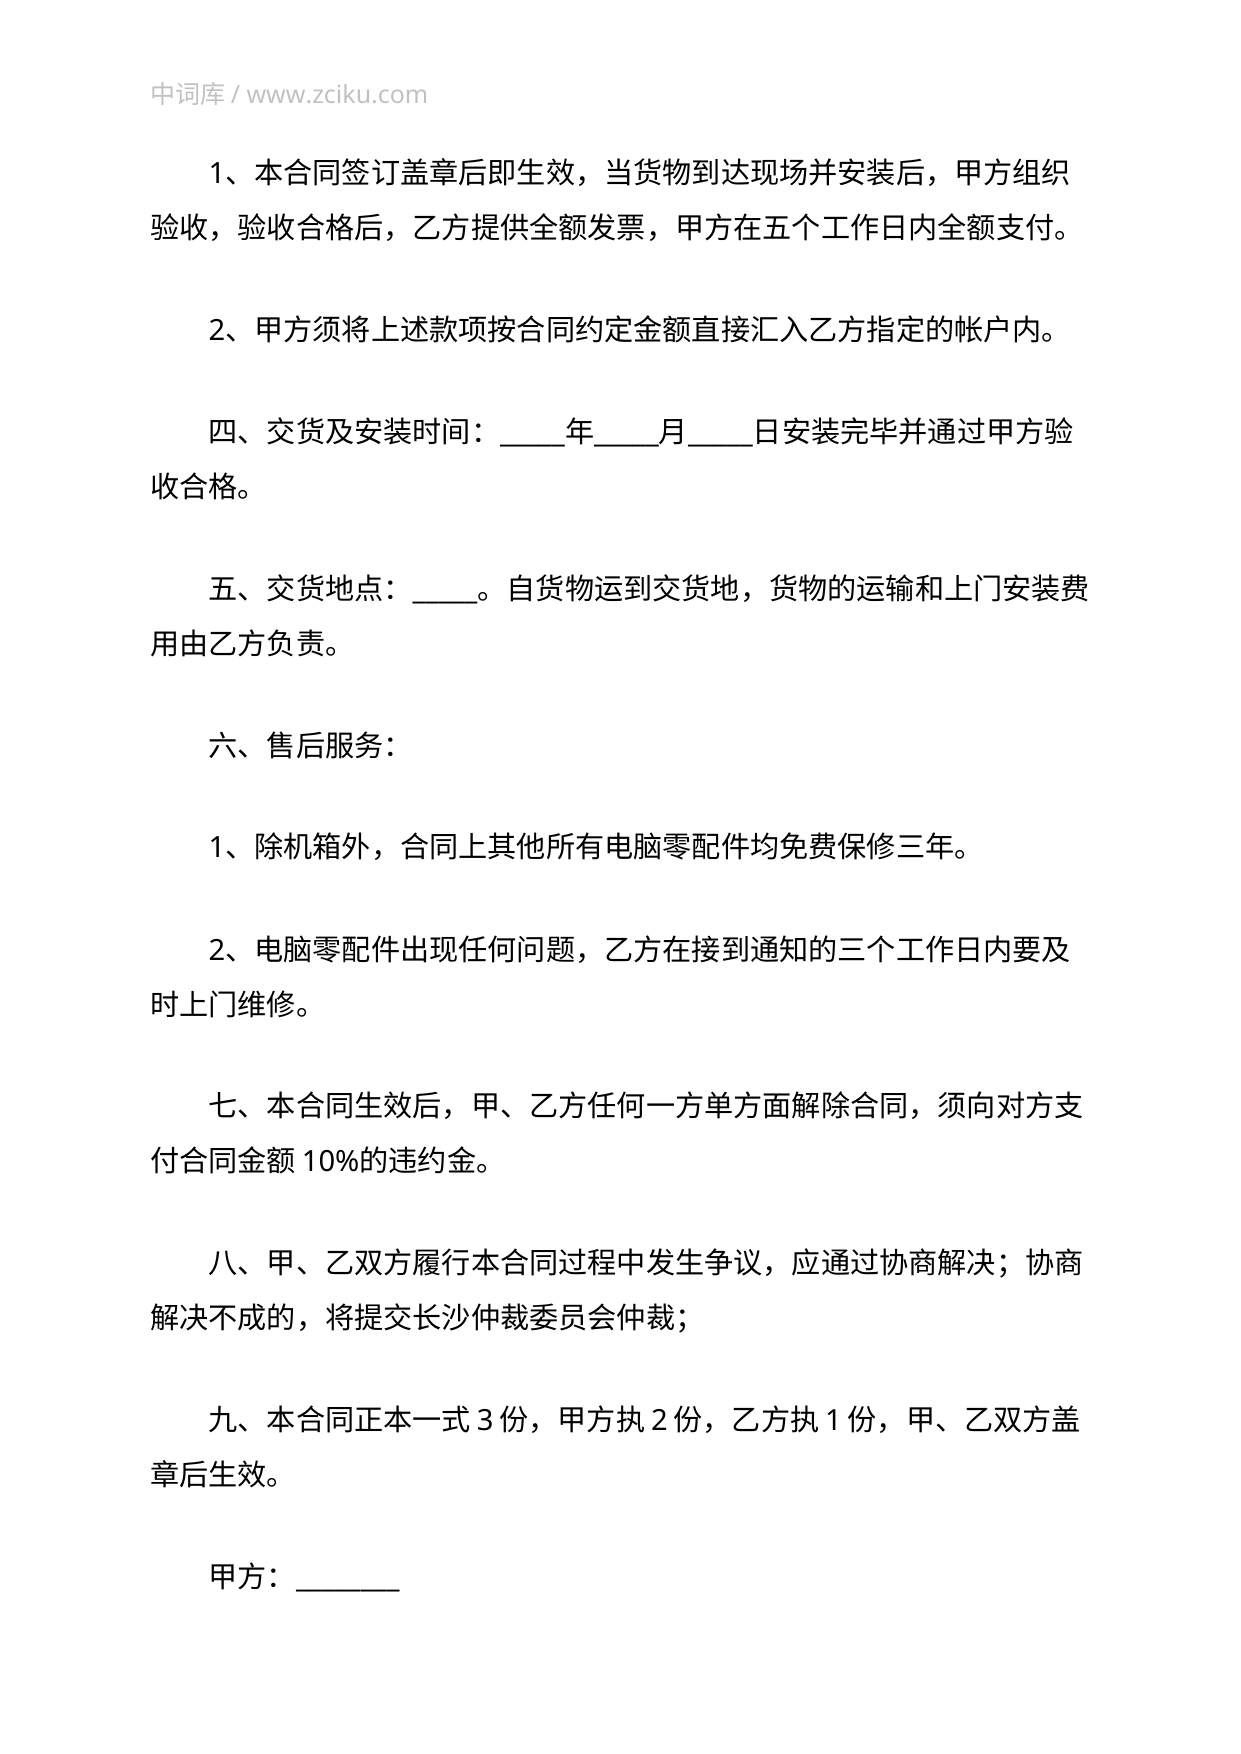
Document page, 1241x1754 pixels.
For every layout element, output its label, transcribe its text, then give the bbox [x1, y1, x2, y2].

text 2、甲方须将上述款项按合同约定金额直接汇入乙方指定的帐户内。 [150, 307, 1090, 349]
text 九、本合同正本一式3份，甲方执2份，乙方执1份，甲、乙双方盖章后生效。 [150, 1396, 1090, 1494]
text 五、交货地点：_____。自货物运到交货地，货物的运输和上门安装费用由乙方负责。 [150, 566, 1090, 663]
text 2、电脑零配件出现任何问题，乙方在接到通知的三个工作日内要及时上门维修。 [150, 926, 1090, 1023]
text 七、本合同生效后，甲、乙方任何一方单方面解除合同，须向对方支付合同金额10%的违约金。 [150, 1083, 1090, 1180]
text 1、除机箱外，合同上其他所有电脑零配件均免费保修三年。 [150, 824, 1090, 866]
text 四、交货及安装时间：_____年_____月_____日安装完毕并通过甲方验收合格。 [150, 409, 1090, 506]
text 1、本合同签订盖章后即生效，当货物到达现场并安装后，甲方组织验收，验收合格后，乙方提供全额发票，甲方在五个工作日内全额支付。 [150, 150, 1090, 247]
text 甲方：________ [150, 1553, 1090, 1596]
text 六、售后服务： [150, 722, 1090, 764]
text 八、甲、乙双方履行本合同过程中发生争议，应通过协商解决；协商解决不成的，将提交长沙仲裁委员会仲裁； [150, 1240, 1090, 1337]
